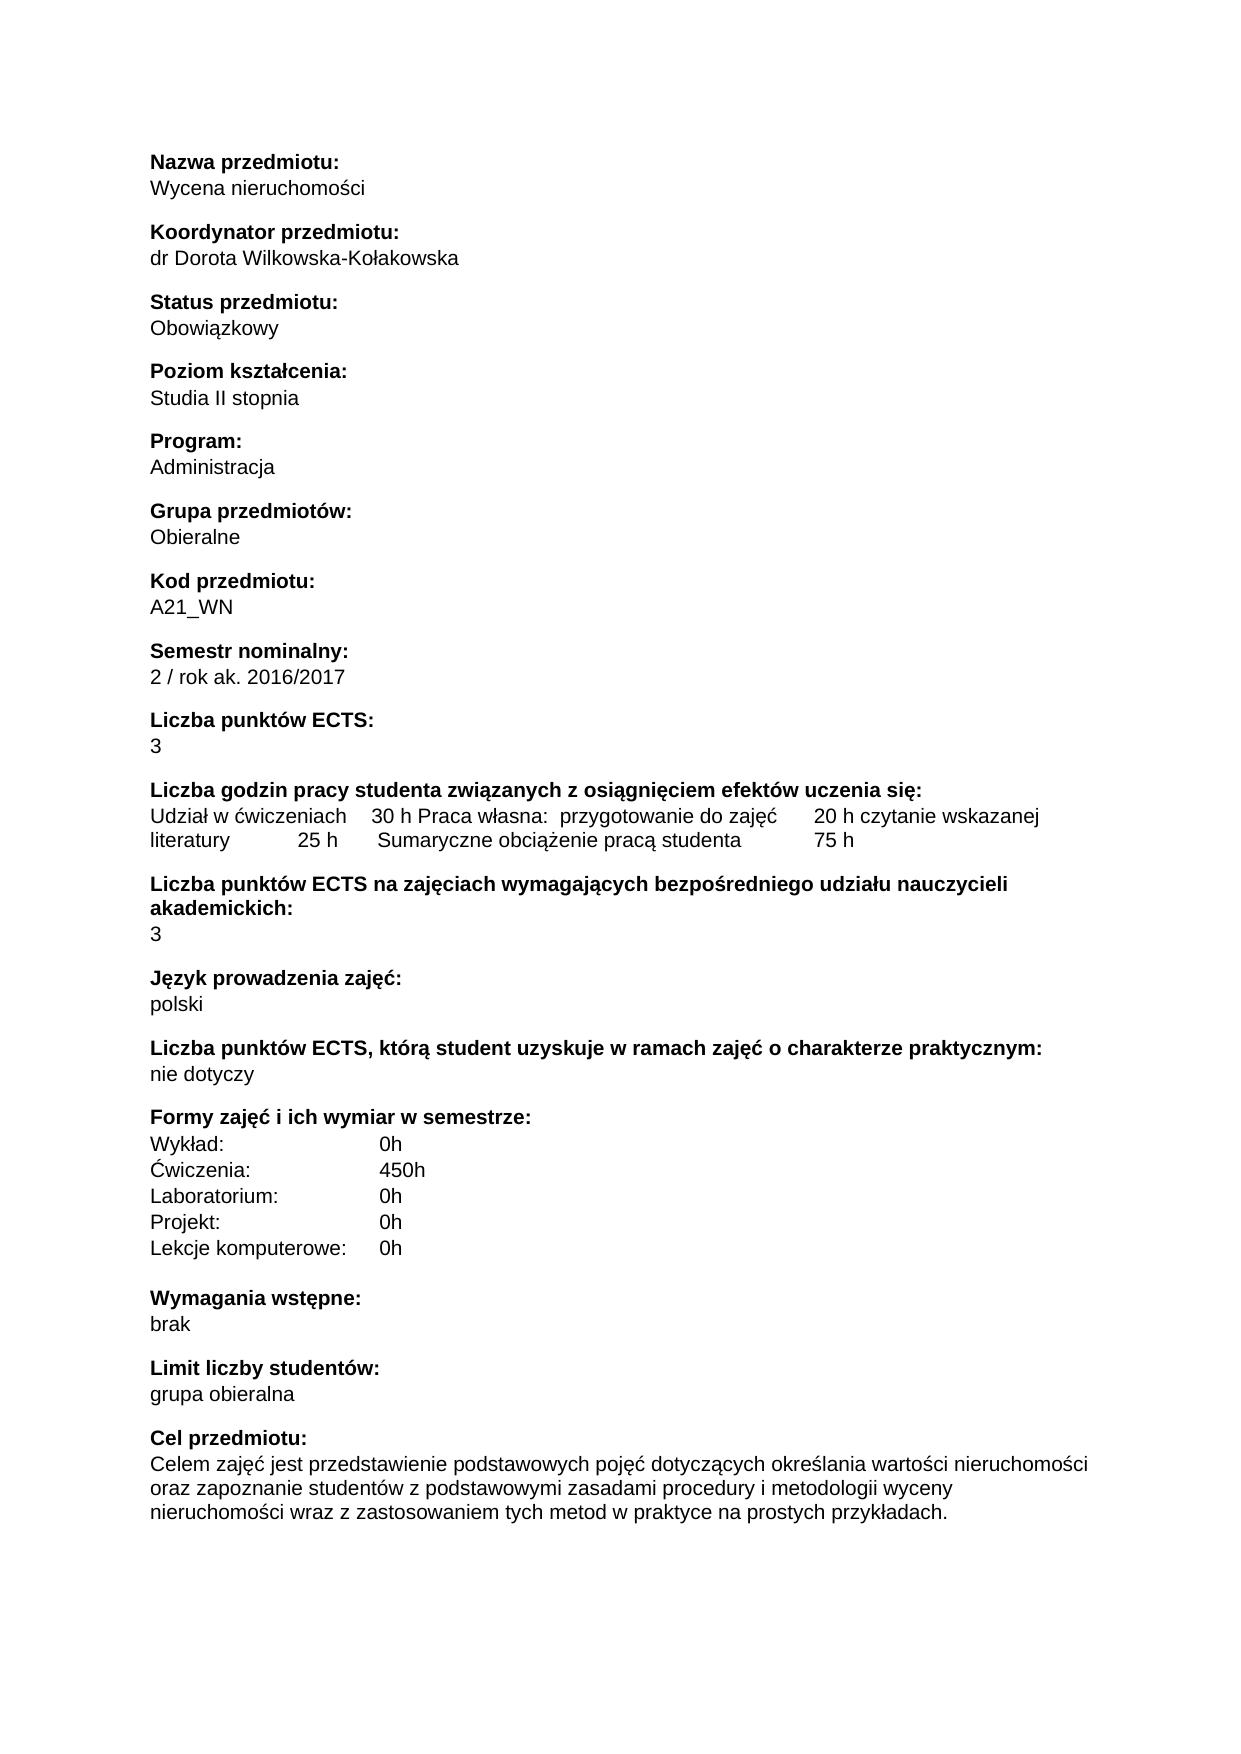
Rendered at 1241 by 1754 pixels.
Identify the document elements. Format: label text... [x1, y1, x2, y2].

table_header 0h [369, 1132, 597, 1156]
text dr Dorota Wilkowska-Kołakowska [150, 246, 1090, 270]
text Cel przedmiotu: [150, 1426, 1090, 1449]
table_cell 0h [369, 1182, 597, 1208]
text Formy zajęć i ich wymiar w semestrze: [150, 1105, 1090, 1129]
table_cell Laboratorium: [140, 1184, 367, 1208]
text Liczba godzin pracy studenta związanych z osiągnięciem efektów uczenia się: [150, 778, 1090, 802]
text polski [150, 992, 1090, 1016]
table_cell Lekcje komputerowe: [140, 1236, 367, 1260]
text Poziom kształcenia: [150, 359, 1090, 383]
text brak [150, 1312, 1090, 1336]
text Liczba punktów ECTS na zajęciach wymagających bezpośredniego udziału nauczycieli akademickich: [150, 872, 1090, 920]
text A21_WN [150, 595, 1090, 619]
table_cell Projekt: [140, 1210, 367, 1234]
text Limit liczby studentów: [150, 1356, 1090, 1380]
text Wycena nieruchomości [150, 176, 1090, 200]
text 3 [150, 922, 1090, 946]
text Liczba punktów ECTS: [150, 708, 1090, 732]
text Koordynator przedmiotu: [150, 220, 1090, 244]
text 3 [150, 734, 1090, 758]
text grupa obieralna [150, 1382, 1090, 1406]
text Liczba punktów ECTS, którą student uzyskuje w ramach zajęć o charakterze praktycznym: [150, 1035, 1090, 1059]
text Celem zajęć jest przedstawienie podstawowych pojęć dotyczących określania wartości nieruchomości oraz zapoznanie studentów z podstawowymi zasadami procedury i metodologii wyceny nieruchomości wraz z zastosowaniem tych metod w praktyce na prostych przykładach. [150, 1452, 1090, 1523]
text Obieralne [150, 525, 1090, 549]
table_header Wykład: [140, 1132, 367, 1156]
text 2 / rok ak. 2016/2017 [150, 664, 1090, 688]
text Grupa przedmiotów: [150, 499, 1090, 523]
text nie dotyczy [150, 1061, 1090, 1085]
text Semestr nominalny: [150, 638, 1090, 662]
text Administracja [150, 455, 1090, 479]
text Wymagania wstępne: [150, 1286, 1090, 1310]
table_cell 450h [369, 1156, 597, 1182]
text Status przedmiotu: [150, 289, 1090, 313]
text Udział w ćwiczeniach 30 h Praca własna: przygotowanie do zajęć 20 h czytanie wskazanej literatury 25 h Sumaryczne obciążenie pracą studenta 75 h [150, 804, 1090, 852]
table_cell Ćwiczenia: [140, 1158, 367, 1182]
text Obowiązkowy [150, 316, 1090, 339]
table_cell 0h [369, 1234, 597, 1260]
text Program: [150, 429, 1090, 453]
text Język prowadzenia zajęć: [150, 966, 1090, 989]
table_cell 0h [369, 1208, 597, 1234]
text Nazwa przedmiotu: [150, 150, 1090, 174]
text Studia II stopnia [150, 385, 1090, 409]
text Kod przedmiotu: [150, 569, 1090, 593]
